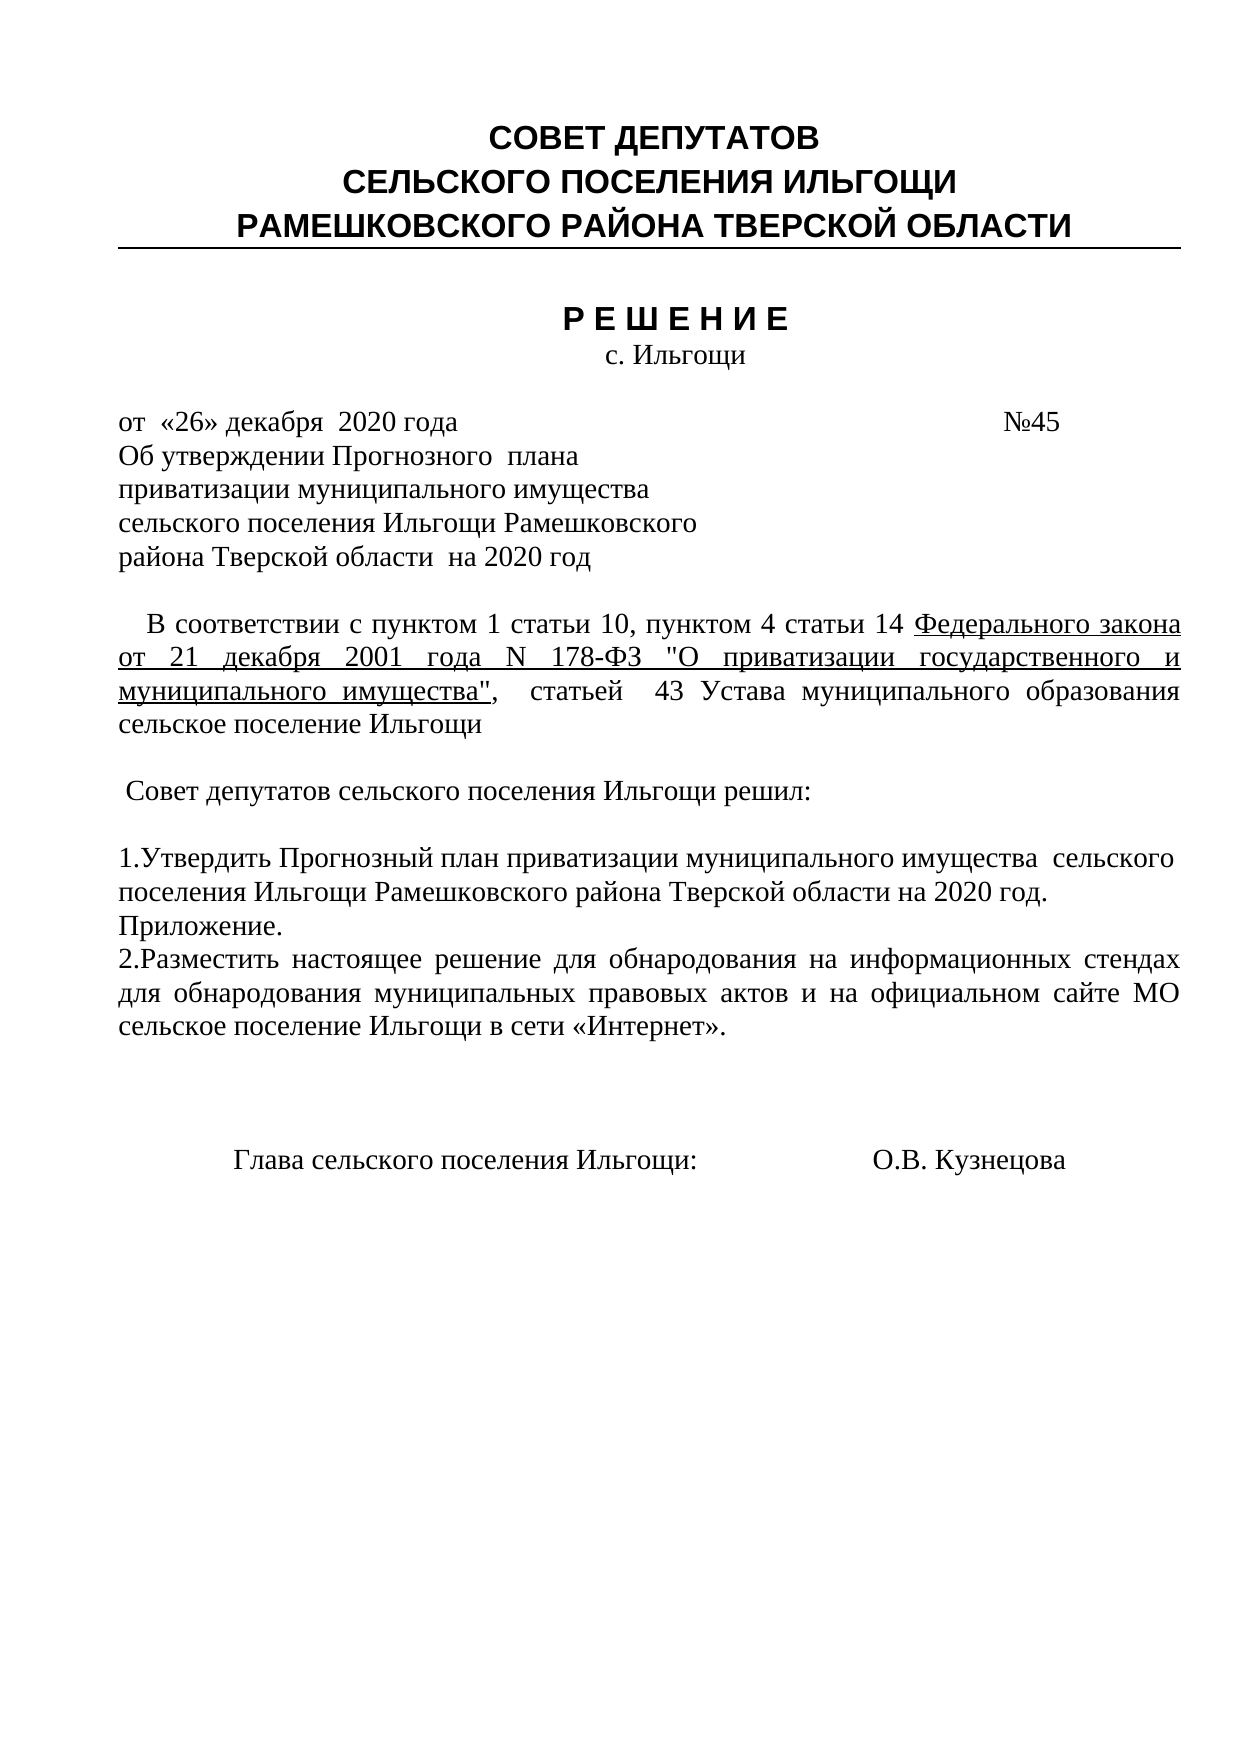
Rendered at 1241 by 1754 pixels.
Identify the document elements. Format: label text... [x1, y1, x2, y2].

list 1.Утвердить Прогнозный план приватизации муниципального имущества сельского поселения Ильгощи Рамешковского района Тверской области на 2020 год. Приложение. [118, 841, 1181, 941]
text В соответствии с пунктом 1 статьи 10, пунктом 4 статьи 14 Федерального закона от 21 декабря 2001 года N 178-ФЗ "О приватизации государственного и муниципального имущества", статьей 43 Устава муниципального образования сельское поселение Ильгощи [118, 670, 1181, 740]
text РАМЕШКОВСКОГО РАЙОНА ТВЕРСКОЙ ОБЛАСТИ [118, 206, 1181, 247]
text Р Е Ш Е Н И Е [118, 299, 1182, 337]
text СЕЛЬСКОГО ПОСЕЛЕНИЯ ИЛЬГОЩИ [118, 162, 1181, 201]
text от «26» декабря 2020 года №45 Об утверждении Прогнозного плана приватизации муниципального имущества сельского поселения Ильгощи Рамешковского района Тверской области на 2020 год [118, 404, 1182, 572]
text СОВЕТ ДЕПУТАТОВ [118, 118, 1181, 157]
text 2.Разместить настоящее решение для обнародования на информационных стендах для обнародования муниципальных правовых актов и на официальном сайте МО сельское поселение Ильгощи в сети «Интернет». [118, 941, 1181, 1042]
text Глава сельского поселения Ильгощи: О.В. Кузнецова [118, 1142, 1181, 1176]
text с. Ильгощи [118, 337, 1182, 371]
text В соответствии с пунктом 1 статьи 10, пунктом 4 статьи 14 Федерального закона от 21 декабря 2001 года N 178-ФЗ "О приватизации государственного и муниципального имущества", статьей 43 Устава муниципального образования сельское поселение Ильгощи [118, 606, 1181, 668]
text Совет депутатов сельского поселения Ильгощи решил: [118, 773, 1181, 807]
